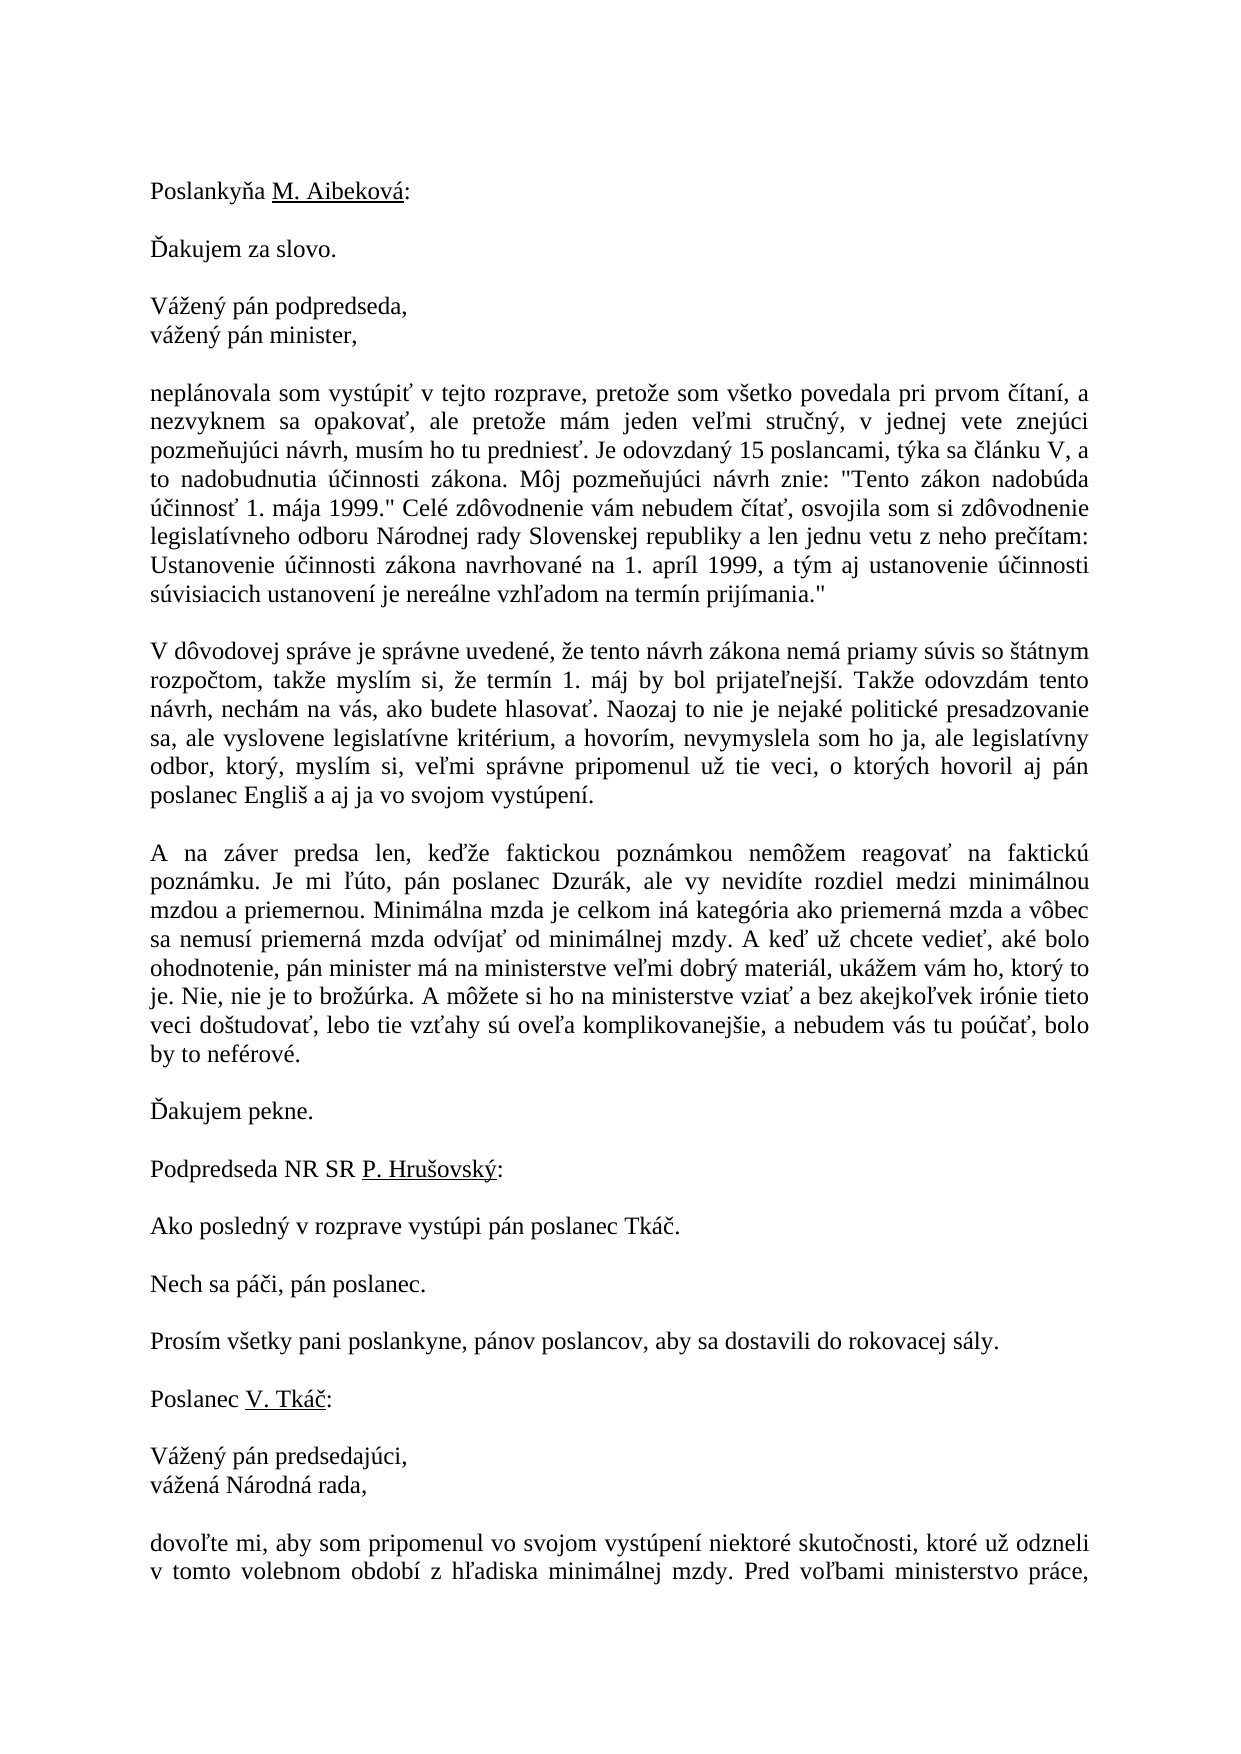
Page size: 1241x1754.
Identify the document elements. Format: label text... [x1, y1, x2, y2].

text A na záver predsa len, keďže faktickou poznámkou nemôžem reagovať na faktickú poznámku. Je mi ľúto, pán poslanec Dzurák, ale vy nevidíte rozdiel medzi minimálnou mzdou a priemernou. Minimálna mzda je celkom iná kategória ako priemerná mzda a vôbec sa nemusí priemerná mzda odvíjať od minimálnej mzdy. A keď už chcete vedieť, aké bolo ohodnotenie, pán minister má na ministerstve veľmi dobrý materiál, ukážem vám ho, ktorý to je. Nie, nie je to brožúrka. A môžete si ho na ministerstve vziať a bez akejkoľvek irónie tieto veci doštudovať, lebo tie vzťahy sú oveľa komplikovanejšie, a nebudem vás tu poúčať, bolo by to neférové. [150, 838, 1090, 1068]
text Nech sa páči, pán poslanec. [150, 1269, 1090, 1298]
text neplánovala som vystúpiť v tejto rozprave, pretože som všetko povedala pri prvom čítaní, a nezvyknem sa opakovať, ale pretože mám jeden veľmi stručný, v jednej vete znejúci pozmeňujúci návrh, musím ho tu predniesť. Je odovzdaný 15 poslancami, týka sa článku V, a to nadobudnutia účinnosti zákona. Môj pozmeňujúci návrh znie: "Tento zákon nadobúda účinnosť 1. mája 1999." Celé zdôvodnenie vám nebudem čítať, osvojila som si zdôvodnenie legislatívneho odboru Národnej rady Slovenskej republiky a len jednu vetu z neho prečítam: Ustanovenie účinnosti zákona navrhované na 1. apríl 1999, a tým aj ustanovenie účinnosti súvisiacich ustanovení je nereálne vzhľadom na termín prijímania." [150, 378, 1090, 608]
text Podpredseda NR SR P. Hrušovský: [150, 1154, 1090, 1183]
text Poslanec V. Tkáč: [150, 1384, 1090, 1413]
text Poslankyňa M. Aibeková: [150, 176, 1090, 205]
text Ďakujem za slovo. [150, 234, 1090, 263]
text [150, 1528, 1090, 1585]
text V dôvodovej správe je správne uvedené, že tento návrh zákona nemá priamy súvis so štátnym rozpočtom, takže myslím si, že termín 1. máj by bol prijateľnejší. Takže odovzdám tento návrh, nechám na vás, ako budete hlasovať. Naozaj to nie je nejaké politické presadzovanie sa, ale vyslovene legislatívne kritérium, a hovorím, nevymyslela som ho ja, ale legislatívny odbor, ktorý, myslím si, veľmi správne pripomenul už tie veci, o ktorých hovoril aj pán poslanec Engliš a aj ja vo svojom vystúpení. [150, 636, 1090, 809]
text Prosím všetky pani poslankyne, pánov poslancov, aby sa dostavili do rokovacej sály. [150, 1326, 1090, 1355]
text Vážený pán podpredseda, [150, 291, 1090, 320]
text vážený pán minister, [150, 320, 1090, 349]
text Ďakujem pekne. [150, 1096, 1090, 1125]
text Vážený pán predsedajúci, [150, 1441, 1090, 1470]
text Ako posledný v rozprave vystúpi pán poslanec Tkáč. [150, 1211, 1090, 1240]
text vážená Národná rada, [150, 1470, 1090, 1499]
